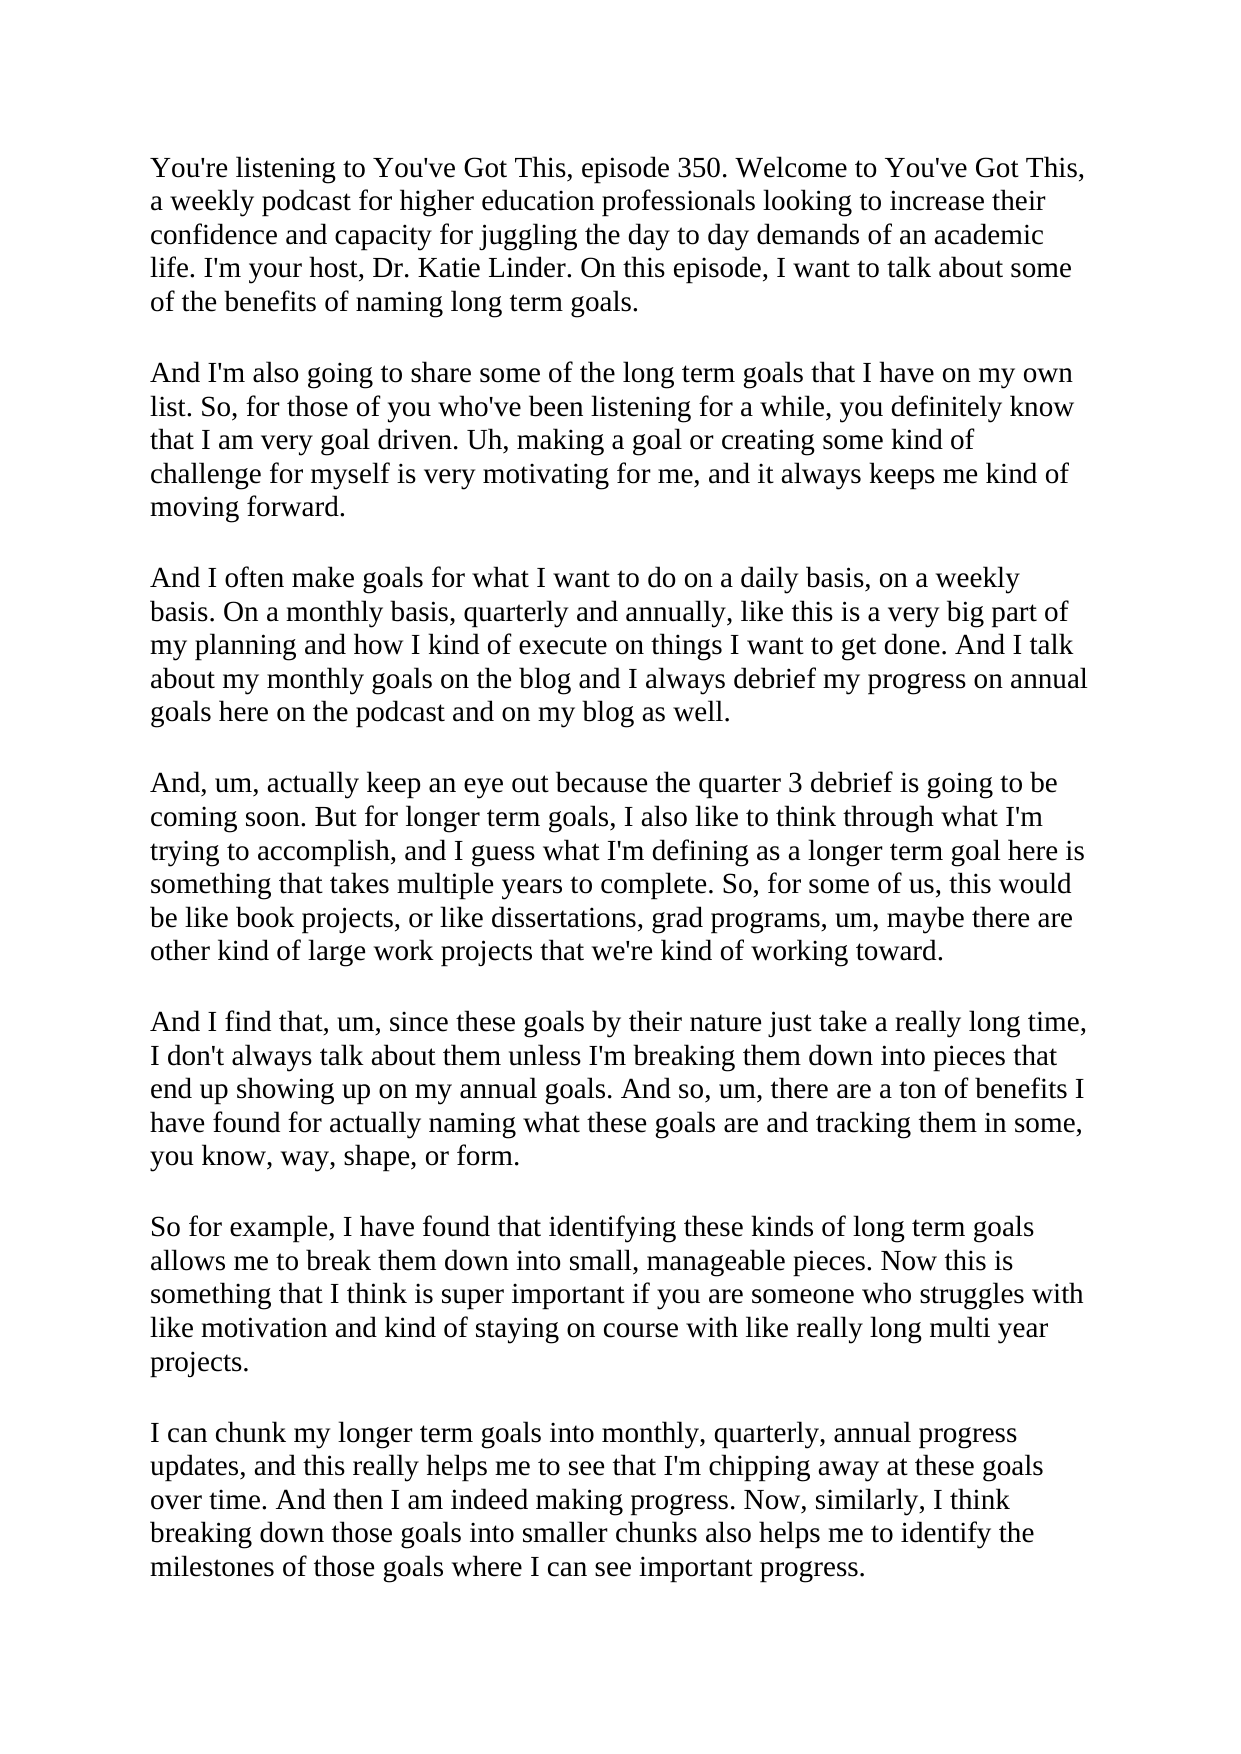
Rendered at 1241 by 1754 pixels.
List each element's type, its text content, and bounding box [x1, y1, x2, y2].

text I can chunk my longer term goals into monthly, quarterly, annual progress updates, and this really helps me to see that I'm chipping away at these goals over time. And then I am indeed making progress. Now, similarly, I think breaking down those goals into smaller chunks also helps me to identify the milestones of those goals where I can see important progress. [150, 1415, 1090, 1582]
text So for example, I have found that identifying these kinds of long term goals allows me to break them down into small, manageable pieces. Now this is something that I think is super important if you are someone who struggles with like motivation and kind of staying on course with like really long multi year projects. [150, 1209, 1090, 1377]
text And I often make goals for what I want to do on a daily basis, on a weekly basis. On a monthly basis, quarterly and annually, like this is a very big part of my planning and how I kind of execute on things I want to get done. And I talk about my monthly goals on the blog and I always debrief my progress on annual goals here on the podcast and on my blog as well. [150, 560, 1090, 728]
text And, um, actually keep an eye out because the quarter 3 debrief is going to be coming soon. But for longer term goals, I also like to think through what I'm trying to accomplish, and I guess what I'm defining as a longer term goal here is something that takes multiple years to complete. So, for some of us, this would be like book projects, or like dissertations, grad programs, um, maybe there are other kind of large work projects that we're kind of working toward. [150, 766, 1090, 967]
text You're listening to You've Got This, episode 350. Welcome to You've Got This, a weekly podcast for higher education professionals looking to increase their confidence and capacity for juggling the day to day demands of an academic life. I'm your host, Dr. Katie Linder. On this episode, I want to talk about some of the benefits of naming long term goals. [150, 150, 1090, 318]
text And I'm also going to share some of the long term goals that I have on my own list. So, for those of you who've been listening for a while, you definitely know that I am very goal driven. Uh, making a goal or creating some kind of challenge for myself is very motivating for me, and it always keeps me kind of moving forward. [150, 355, 1090, 523]
text And I find that, um, since these goals by their nature just take a really long time, I don't always talk about them unless I'm breaking them down into pieces that end up showing up on my annual goals. And so, um, there are a ton of benefits I have found for actually naming what these goals are and tracking them in some, you know, way, shape, or form. [150, 1004, 1090, 1172]
